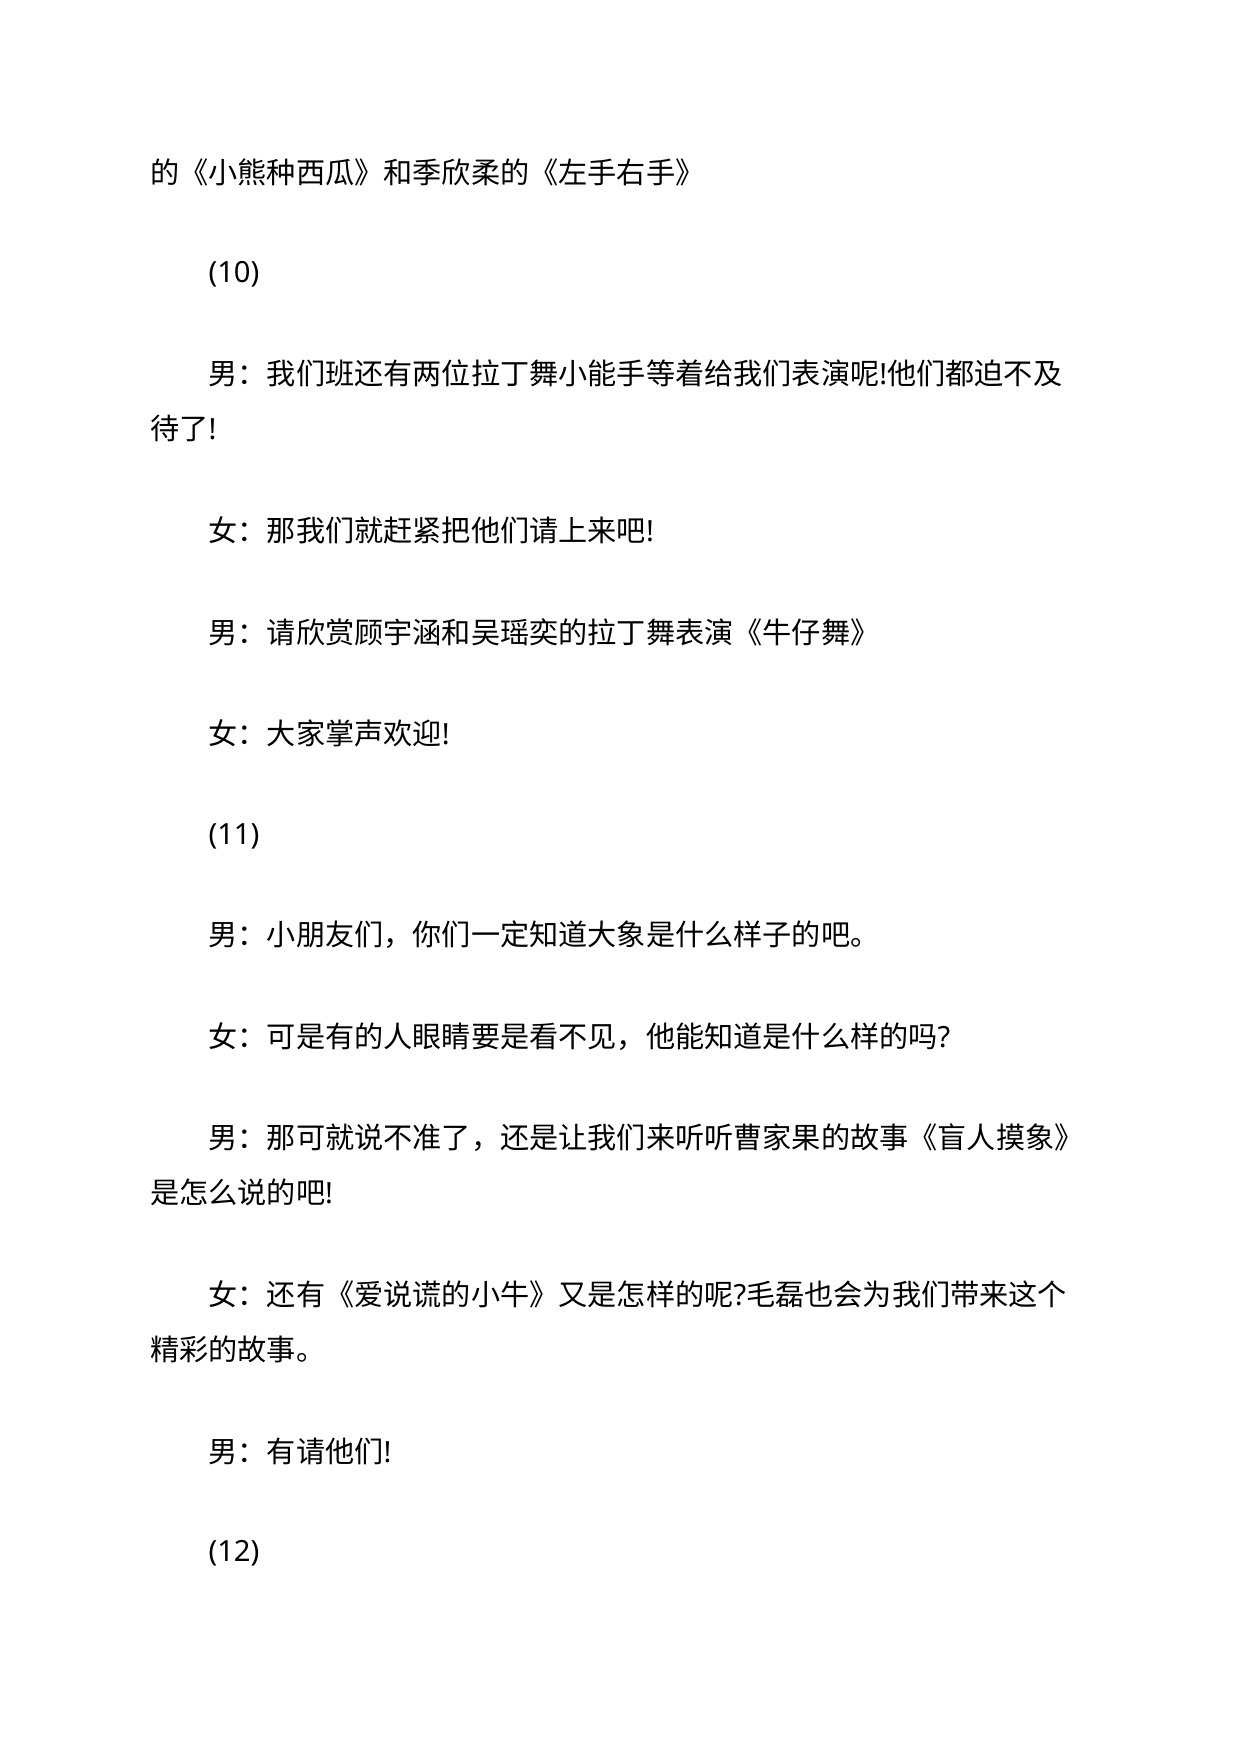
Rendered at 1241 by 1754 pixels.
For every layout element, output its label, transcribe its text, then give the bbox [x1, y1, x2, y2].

text 女：还有《爱说谎的小牛》又是怎样的呢?毛磊也会为我们带来这个精彩的故事。 [150, 1272, 1090, 1369]
text 女：大家掌声欢迎! [150, 711, 1090, 753]
text (12) [150, 1531, 1090, 1570]
text 男：有请他们! [150, 1429, 1090, 1471]
text 男：请欣赏顾宇涵和吴瑶奕的拉丁舞表演《牛仔舞》 [150, 609, 1090, 651]
text (11) [150, 813, 1090, 853]
text 男：那可就说不准了，还是让我们来听听曹家果的故事《盲人摸象》是怎么说的吧! [150, 1115, 1090, 1212]
text (10) [150, 252, 1090, 291]
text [150, 150, 1090, 192]
text 男：我们班还有两位拉丁舞小能手等着给我们表演呢!他们都迫不及待了! [150, 350, 1090, 448]
text 女：那我们就赶紧把他们请上来吧! [150, 507, 1090, 549]
text 男：小朋友们，你们一定知道大象是什么样子的吧。 [150, 911, 1090, 954]
text 女：可是有的人眼睛要是看不见，他能知道是什么样的吗? [150, 1013, 1090, 1056]
